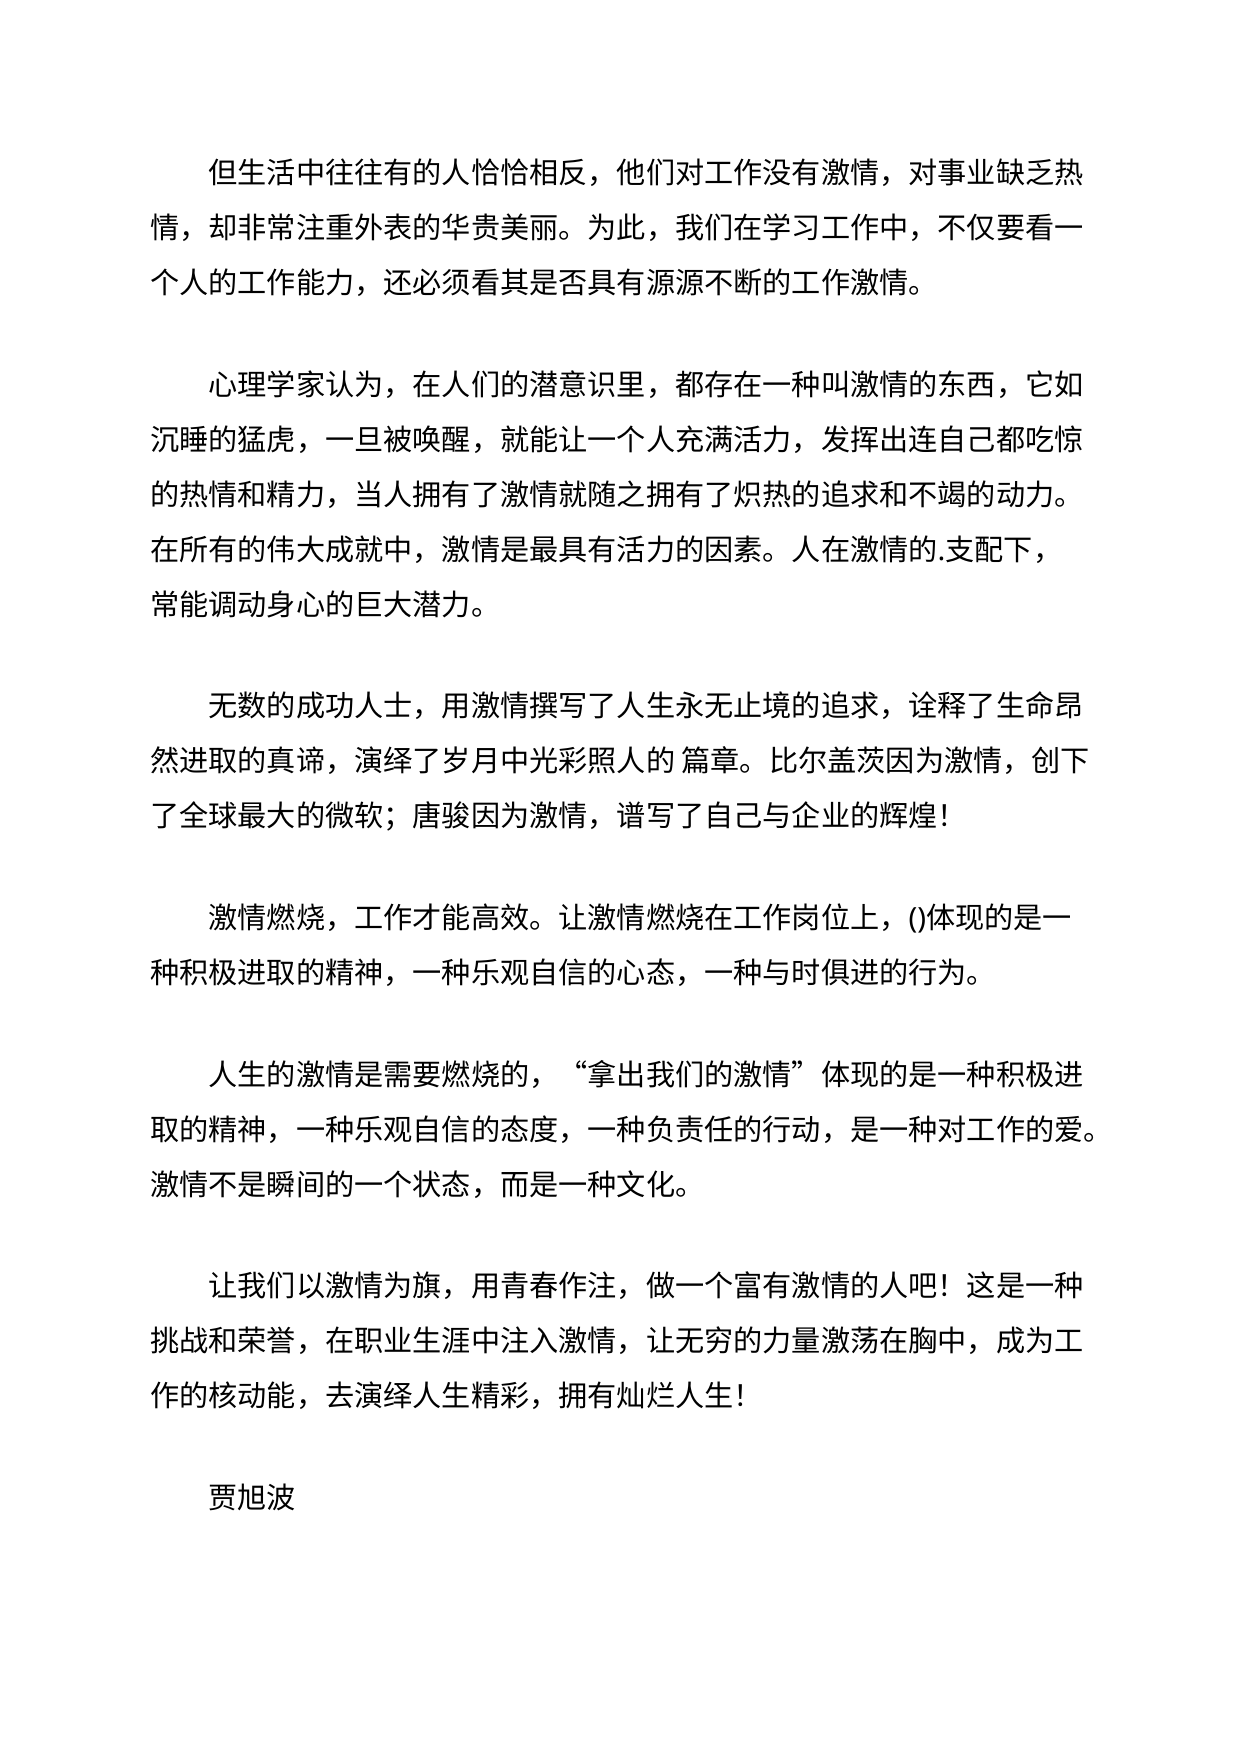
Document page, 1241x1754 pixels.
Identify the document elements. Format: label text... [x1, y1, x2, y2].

text 但生活中往往有的人恰恰相反，他们对工作没有激情，对事业缺乏热情，却非常注重外表的华贵美丽。为此，我们在学习工作中，不仅要看一个人的工作能力，还必须看其是否具有源源不断的工作激情。 [150, 150, 1090, 302]
text 激情燃烧，工作才能高效。让激情燃烧在工作岗位上，()体现的是一种积极进取的精神，一种乐观自信的心态，一种与时俱进的行为。 [150, 894, 1090, 992]
text 让我们以激情为旗，用青春作注，做一个富有激情的人吧！这是一种挑战和荣誉，在职业生涯中注入激情，让无穷的力量激荡在胸中，成为工作的核动能，去演绎人生精彩，拥有灿烂人生！ [150, 1263, 1090, 1415]
text 贾旭波 [150, 1474, 1090, 1517]
text 无数的成功人士，用激情撰写了人生永无止境的追求，诠释了生命昂然进取的真谛，演绎了岁月中光彩照人的 篇章。比尔盖茨因为激情，创下了全球最大的微软；唐骏因为激情，谱写了自己与企业的辉煌！ [150, 683, 1090, 835]
text 心理学家认为，在人们的潜意识里，都存在一种叫激情的东西，它如沉睡的猛虎，一旦被唤醒，就能让一个人充满活力，发挥出连自己都吃惊的热情和精力，当人拥有了激情就随之拥有了炽热的追求和不竭的动力。在所有的伟大成就中，激情是最具有活力的因素。人在激情的.支配下，常能调动身心的巨大潜力。 [150, 362, 1090, 623]
text 人生的激情是需要燃烧的，“拿出我们的激情”体现的是一种积极进取的精神，一种乐观自信的态度，一种负责任的行动，是一种对工作的爱。激情不是瞬间的一个状态，而是一种文化。 [150, 1051, 1090, 1203]
